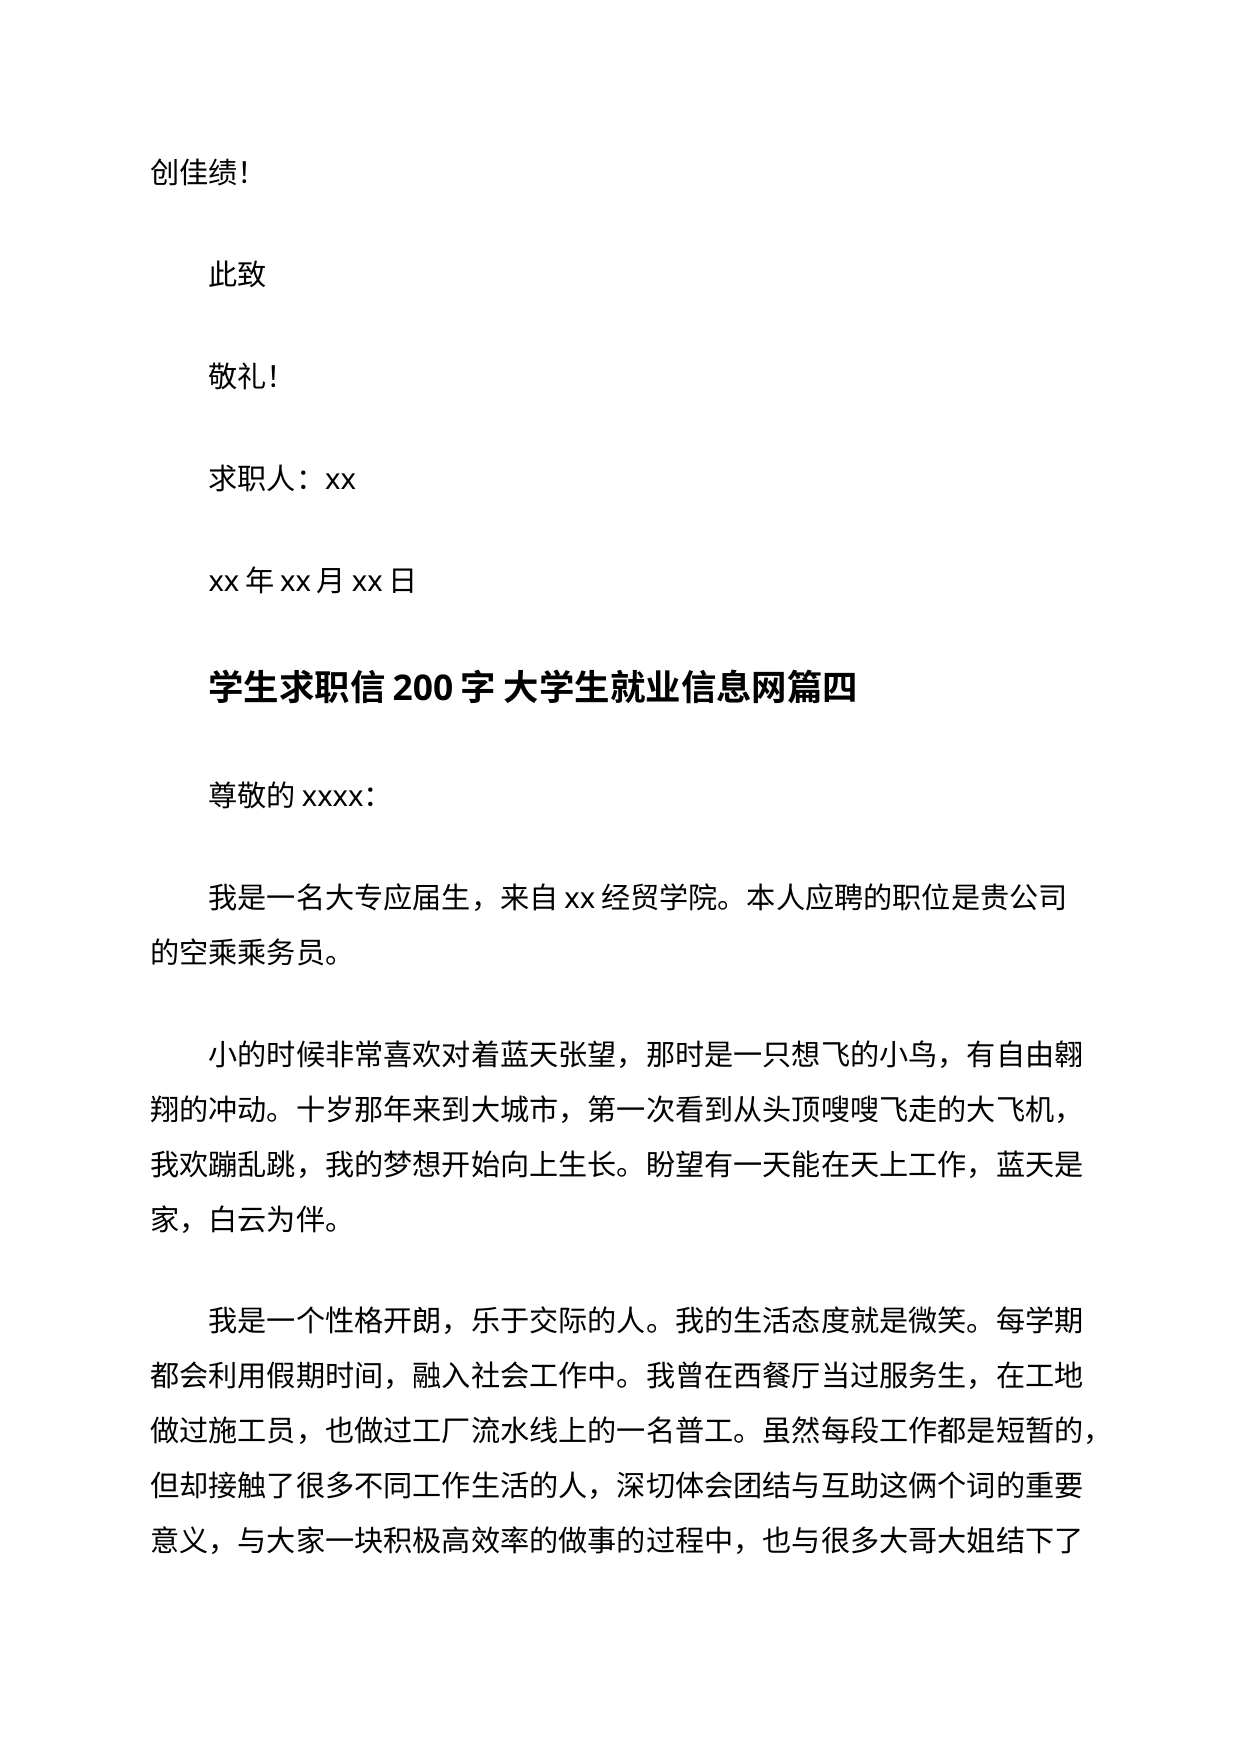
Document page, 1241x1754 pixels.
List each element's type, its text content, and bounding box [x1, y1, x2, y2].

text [150, 150, 1090, 192]
text xx年xx月xx日 [150, 557, 1090, 600]
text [150, 1298, 1090, 1560]
text 尊敬的xxxx： [150, 773, 1090, 815]
text 敬礼！ [150, 353, 1090, 396]
text 求职人：xx [150, 455, 1090, 498]
text 小的时候非常喜欢对着蓝天张望，那时是一只想飞的小鸟，有自由翱翔的冲动。十岁那年来到大城市，第一次看到从头顶嗖嗖飞走的大飞机，我欢蹦乱跳，我的梦想开始向上生长。盼望有一天能在天上工作，蓝天是家，白云为伴。 [150, 1032, 1090, 1238]
text 我是一名大专应届生，来自xx经贸学院。本人应聘的职位是贵公司的空乘乘务员。 [150, 875, 1090, 972]
text 此致 [150, 252, 1090, 294]
text 学生求职信200字 大学生就业信息网篇四 [150, 659, 1090, 711]
